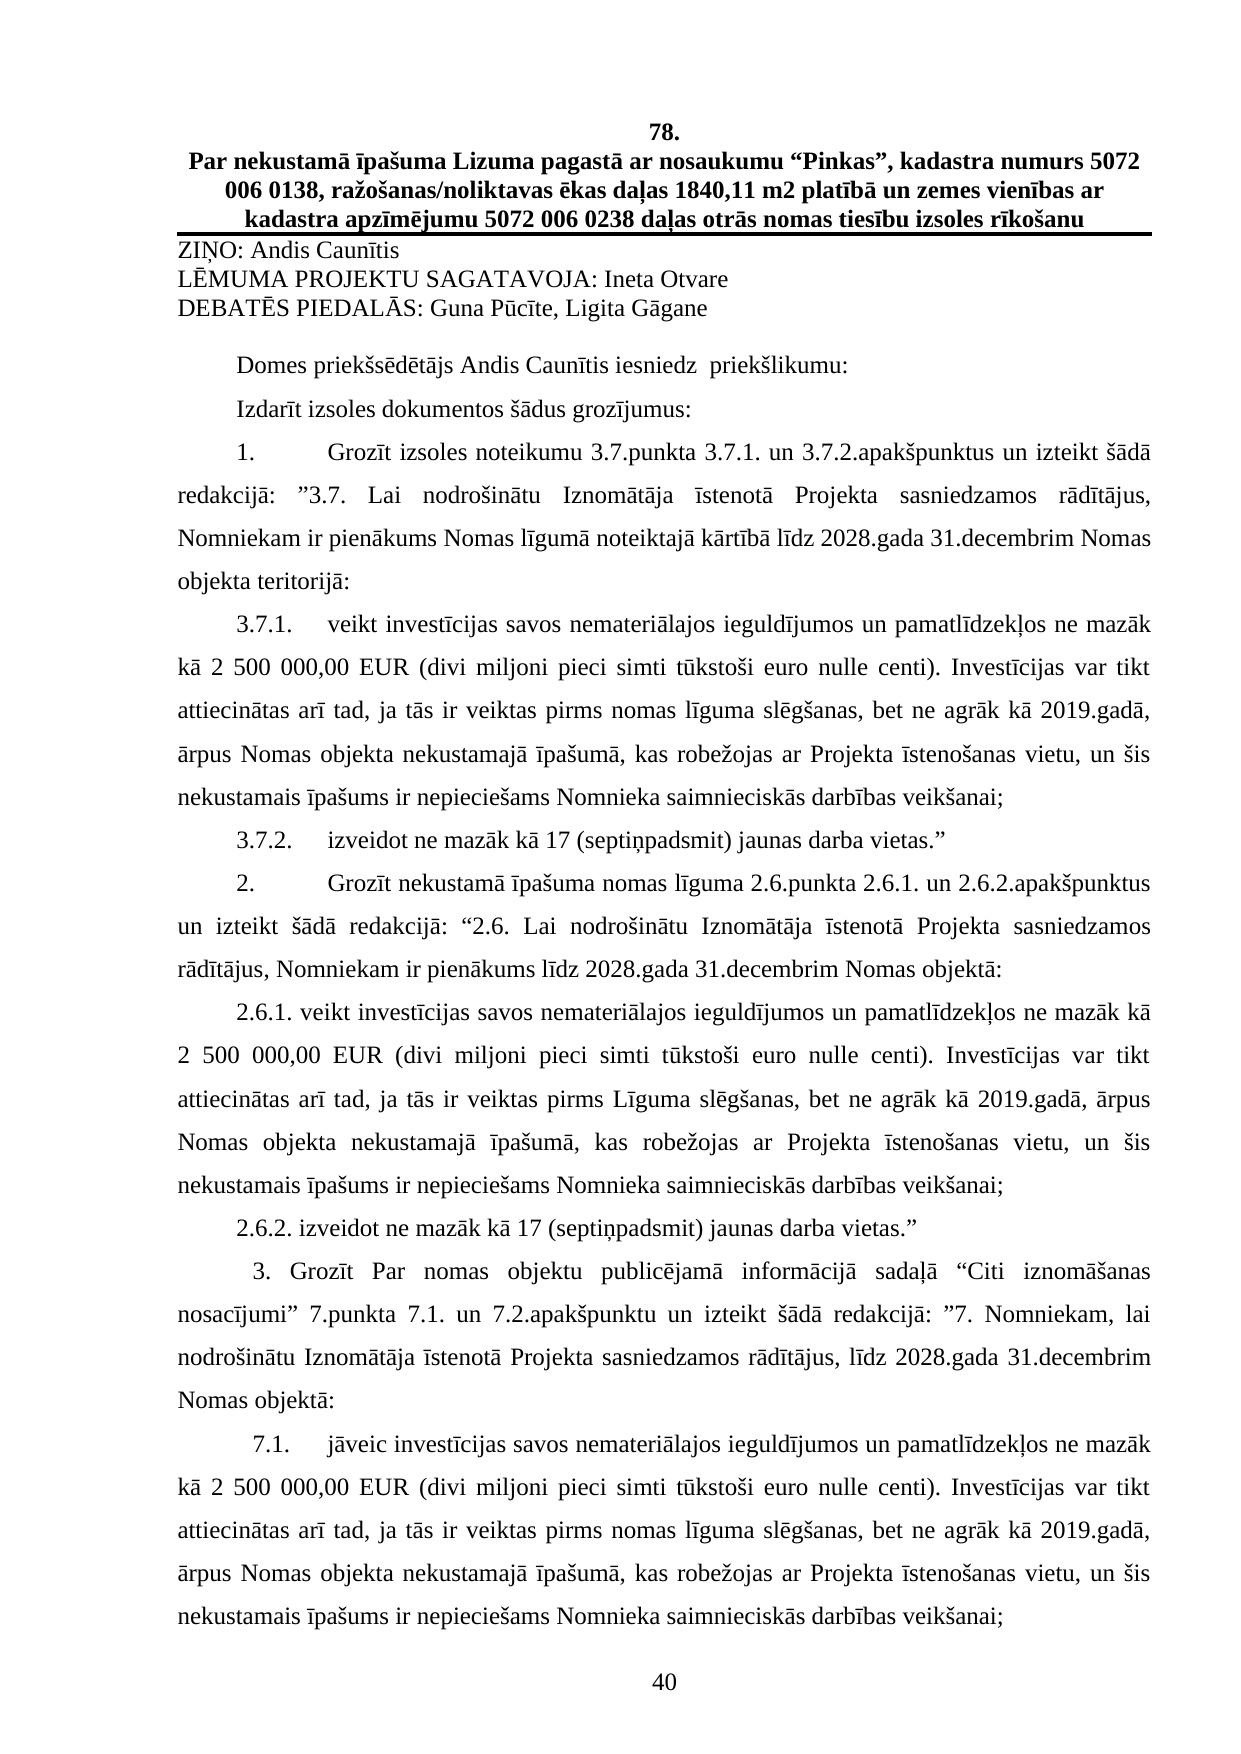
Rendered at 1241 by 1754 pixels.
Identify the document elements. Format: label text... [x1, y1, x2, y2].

text Par nekustamā īpašuma Lizuma pagastā ar nosaukumu “Pinkas”, kadastra numurs 5072 006 0138, ražošanas/noliktavas ēkas daļas 1840,11 m2 platībā un zemes vienības ar kadastra apzīmējumu 5072 006 0238 daļas otrās nomas tiesību izsoles rīkošanu [177, 146, 1152, 232]
text 3.7.1. veikt investīcijas savos nemateriālajos ieguldījumos un pamatlīdzekļos ne mazāk kā 2 500 000,00 EUR (divi miljoni pieci simti tūkstoši euro nulle centi). Investīcijas var tikt attiecinātas arī tad, ja tās ir veiktas pirms nomas līguma slēgšanas, bet ne agrāk kā 2019.gadā, ārpus Nomas objekta nekustamajā īpašumā, kas robežojas ar Projekta īstenošanas vietu, un šis nekustamais īpašums ir nepieciešams Nomnieka saimnieciskās darbības veikšanai; [177, 609, 1152, 811]
text Izdarīt izsoles dokumentos šādus grozījumus: [177, 394, 1152, 422]
text 78. [177, 117, 1152, 146]
text 7.1. jāveic investīcijas savos nemateriālajos ieguldījumos un pamatlīdzekļos ne mazāk kā 2 500 000,00 EUR (divi miljoni pieci simti tūkstoši euro nulle centi). Investīcijas var tikt attiecinātas arī tad, ja tās ir veiktas pirms nomas līguma slēgšanas, bet ne agrāk kā 2019.gadā, ārpus Nomas objekta nekustamajā īpašumā, kas robežojas ar Projekta īstenošanas vietu, un šis nekustamais īpašums ir nepieciešams Nomnieka saimnieciskās darbības veikšanai; [177, 1429, 1152, 1630]
text 2. Grozīt nekustamā īpašuma nomas līguma 2.6.punkta 2.6.1. un 2.6.2.apakšpunktus un izteikt šādā redakcijā: “2.6. Lai nodrošinātu Iznomātāja īstenotā Projekta sasniedzamos rādītājus, Nomniekam ir pienākums līdz 2028.gada 31.decembrim Nomas objektā: [177, 868, 1152, 983]
text 2.6.1. veikt investīcijas savos nemateriālajos ieguldījumos un pamatlīdzekļos ne mazāk kā 2 500 000,00 EUR (divi miljoni pieci simti tūkstoši euro nulle centi). Investīcijas var tikt attiecinātas arī tad, ja tās ir veiktas pirms Līguma slēgšanas, bet ne agrāk kā 2019.gadā, ārpus Nomas objekta nekustamajā īpašumā, kas robežojas ar Projekta īstenošanas vietu, un šis nekustamais īpašums ir nepieciešams Nomnieka saimnieciskās darbības veikšanai; [177, 997, 1152, 1199]
text Domes priekšsēdētājs Andis Caunītis iesniedz priekšlikumu: [177, 351, 1152, 379]
text 1. Grozīt izsoles noteikumu 3.7.punkta 3.7.1. un 3.7.2.apakšpunktus un izteikt šādā redakcijā: ”3.7. Lai nodrošinātu Iznomātāja īstenotā Projekta sasniedzamos rādītājus, Nomniekam ir pienākums Nomas līgumā noteiktajā kārtībā līdz 2028.gada 31.decembrim Nomas objekta teritorijā: [177, 437, 1152, 595]
text LĒMUMA PROJEKTU SAGATAVOJA: Ineta Otvare [177, 264, 1152, 293]
text 2.6.2. izveidot ne mazāk kā 17 (septiņpadsmit) jaunas darba vietas.” [177, 1213, 1152, 1242]
text 3. Grozīt Par nomas objektu publicējamā informācijā sadaļā “Citi iznomāšanas nosacījumi” 7.punkta 7.1. un 7.2.apakšpunktu un izteikt šādā redakcijā: ”7. Nomniekam, lai nodrošinātu Iznomātāja īstenotā Projekta sasniedzamos rādītājus, līdz 2028.gada 31.decembrim Nomas objektā: [177, 1256, 1152, 1414]
text DEBATĒS PIEDALĀS: Guna Pūcīte, Ligita Gāgane [177, 293, 1152, 322]
text 3.7.2. izveidot ne mazāk kā 17 (septiņpadsmit) jaunas darba vietas.” [177, 825, 1152, 854]
text ZIŅO: Andis Caunītis [177, 236, 1152, 264]
